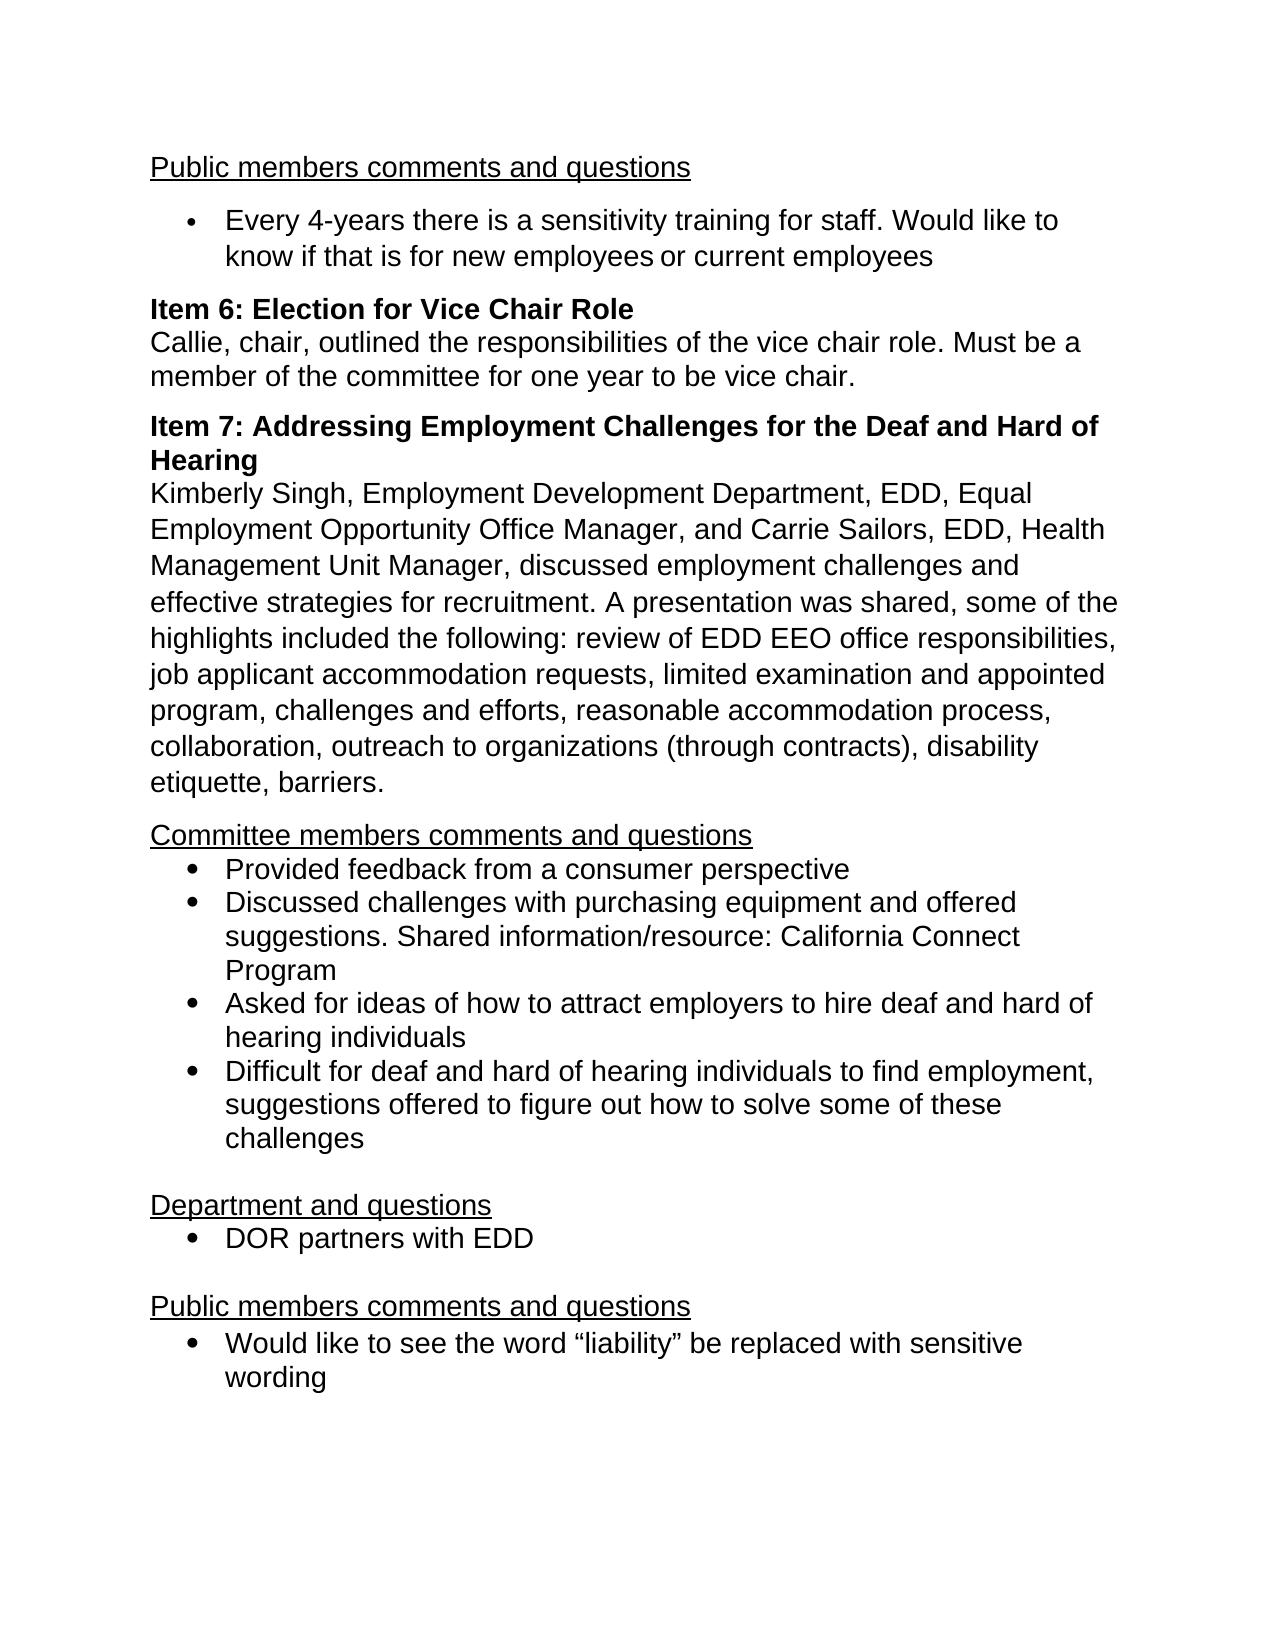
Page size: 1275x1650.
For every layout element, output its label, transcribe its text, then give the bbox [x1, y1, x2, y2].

text Callie, chair, outlined the responsibilities of the vice chair role. Must be a member of the committee for one year to be vice chair. [150, 325, 1125, 392]
list DOR partners with EDD [187, 1221, 1125, 1255]
text Item 6: Election for Vice Chair Role [150, 292, 1125, 325]
list Asked for ideas of how to attract employers to hire deaf and hard of hearing individuals [187, 986, 1125, 1053]
text Public members comments and questions [150, 150, 1125, 183]
subtitle Item 7: Addressing Employment Challenges for the Deaf and Hard of Hearing [150, 409, 1125, 476]
list Discussed challenges with purchasing equipment and offered suggestions. Shared information/resource: California Connect Program [187, 885, 1125, 986]
list Difficult for deaf and hard of hearing individuals to find employment, suggestions offered to figure out how to solve some of these challenges [187, 1053, 1125, 1154]
text Committee members comments and questions [150, 818, 1125, 852]
subtitle Would like to see the word “liability” be replaced with sensitive wording [187, 1326, 1125, 1394]
text Department and questions [150, 1188, 1125, 1221]
list Provided feedback from a consumer perspective [187, 852, 1125, 885]
list Every 4-years there is a sensitivity training for staff. Would like to know if that is for new employees or current employees [187, 203, 1125, 272]
text Public members comments and questions [150, 1289, 1125, 1322]
text Kimberly Singh, Employment Development Department, EDD, Equal Employment Opportunity Office Manager, and Carrie Sailors, EDD, Health Management Unit Manager, discussed employment challenges and effective strategies for recruitment. A presentation was shared, some of the highlights included the following: review of EDD EEO office responsibilities, job applicant accommodation requests, limited examination and appointed program, challenges and efforts, reasonable accommodation process, collaboration, outreach to organizations (through contracts), disability etiquette, barriers. [150, 476, 1125, 799]
